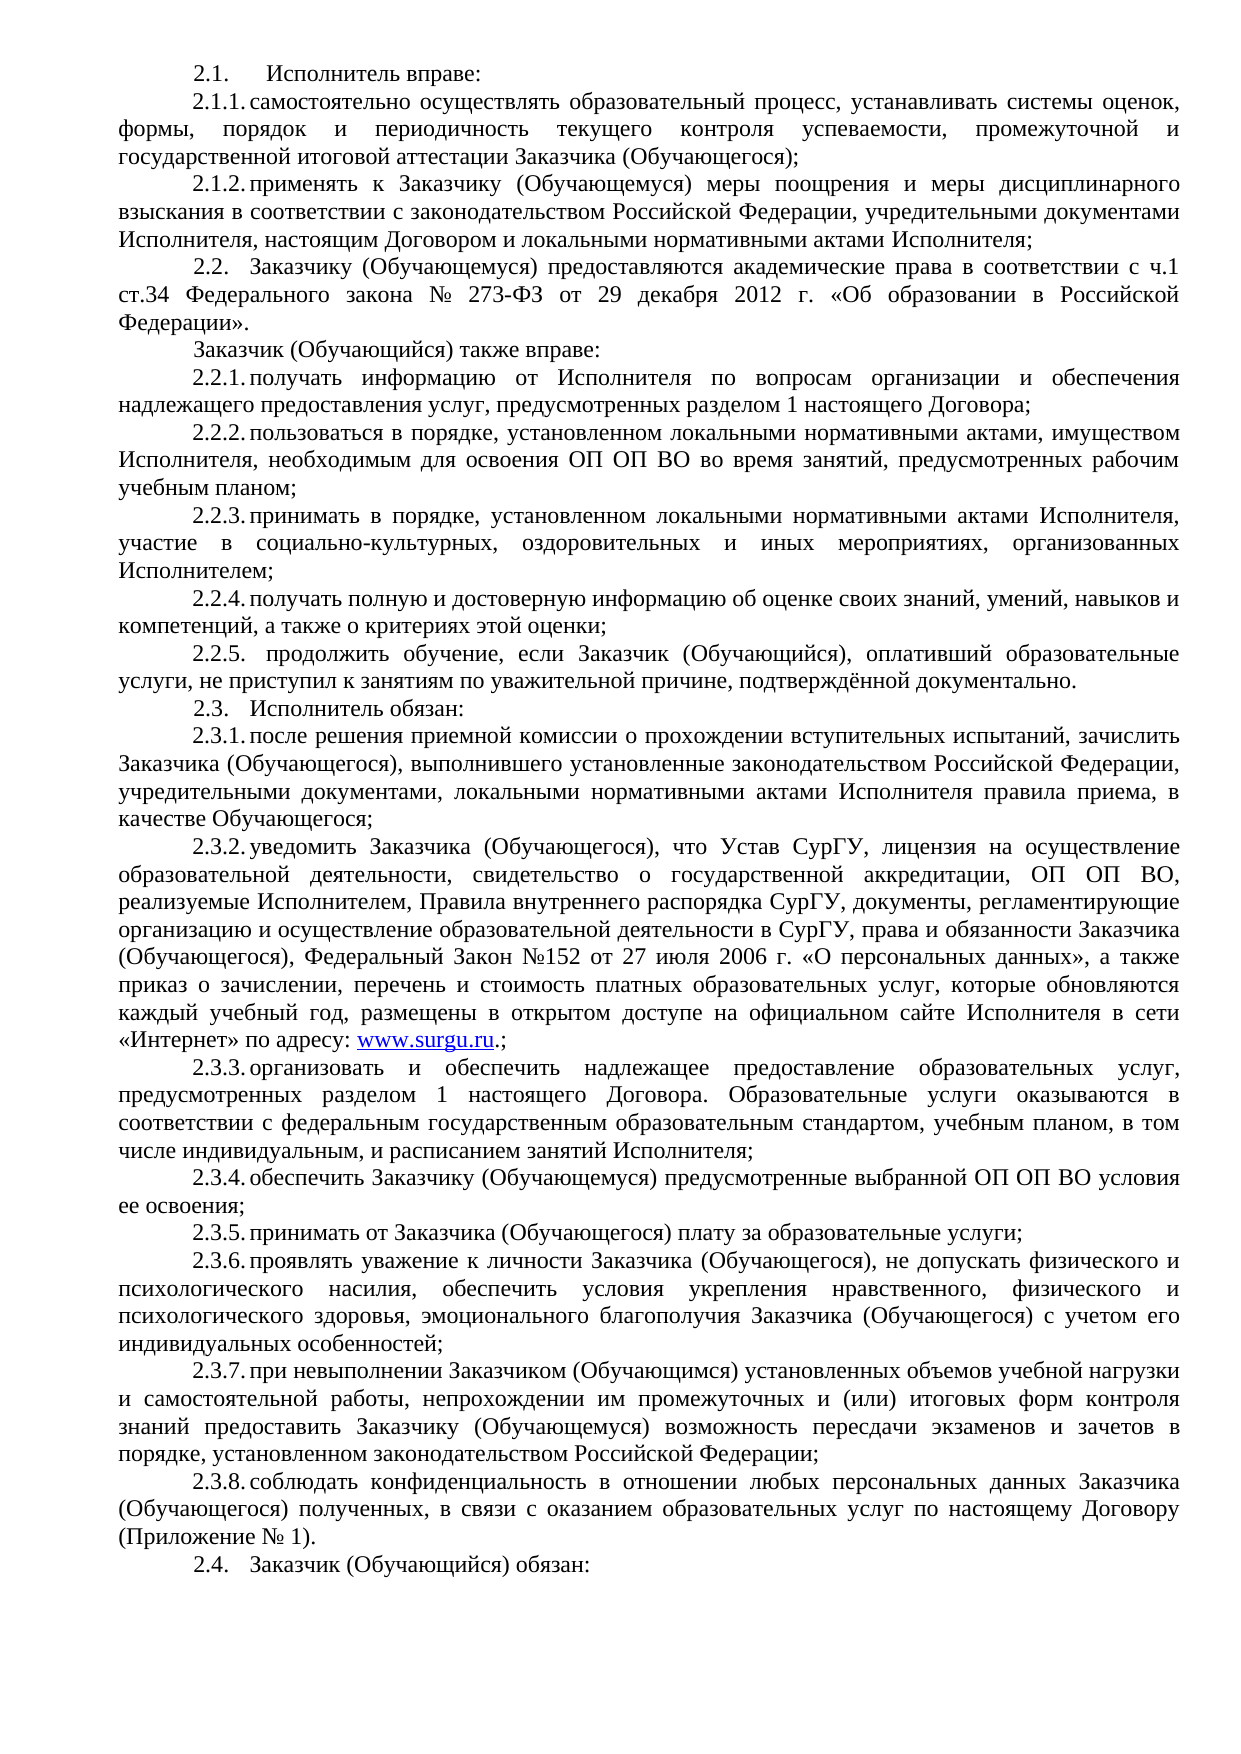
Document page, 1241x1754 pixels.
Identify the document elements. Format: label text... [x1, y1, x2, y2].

text 2.2.1. получать информацию от Исполнителя по вопросам организации и обеспечения надлежащего предоставления услуг, предусмотренных разделом 1 настоящего Договора; [118, 363, 1181, 418]
text 2.2.2. пользоваться в порядке, установленном локальными нормативными актами, имуществом Исполнителя, необходимым для освоения ОП ОП ВО во время занятий, предусмотренных рабочим учебным планом; [118, 418, 1181, 501]
text 2.4. Заказчик (Обучающийся) обязан: [118, 1550, 1181, 1577]
text 2.2.4. получать полную и достоверную информацию об оценке своих знаний, умений, навыков и компетенций, а также о критериях этой оценки; [118, 583, 1181, 639]
list при невыполнении Заказчиком (Обучающимся) установленных объемов учебной нагрузки и самостоятельной работы, непрохождении им промежуточных и (или) итоговых форм контроля знаний предоставить Заказчику (Обучающемуся) возможность пересдачи экзаменов и зачетов в порядке, установленном законодательством Российской Федерации; [118, 1356, 1181, 1467]
list уведомить Заказчика (Обучающегося), что Устав СурГУ, лицензия на осуществление образовательной деятельности, свидетельство о государственной аккредитации, ОП ОП ВО, реализуемые Исполнителем, Правила внутреннего распорядка СурГУ, документы, регламентирующие организацию и осуществление образовательной деятельности в СурГУ, права и обязанности Заказчика (Обучающегося), Федеральный Закон №152 от 27 июля . «О персональных данных», а также приказ о зачислении, перечень и стоимость платных образовательных услуг, которые обновляются каждый учебный год, размещены в открытом доступе на официальном сайте Исполнителя в сети «Интернет» по адресу: www.surgu.ru.; [118, 832, 1181, 1053]
text 2.3. Исполнитель обязан: [118, 694, 1181, 722]
text 2.2.5. продолжить обучение, если Заказчик (Обучающийся), оплативший образовательные услуги, не приступил к занятиям по уважительной причине, подтверждённой документально. [118, 639, 1181, 694]
list принимать от Заказчика (Обучающегося) плату за образовательные услуги; [118, 1218, 1181, 1246]
list после решения приемной комиссии о прохождении вступительных испытаний, зачислить Заказчика (Обучающегося), выполнившего установленные законодательством Российской Федерации, учредительными документами, локальными нормативными актами Исполнителя правила приема, в качестве Обучающегося; [118, 722, 1181, 832]
text 2.1.2. применять к Заказчику (Обучающемуся) меры поощрения и меры дисциплинарного взыскания в соответствии с законодательством Российской Федерации, учредительными документами Исполнителя, настоящим Договором и локальными нормативными актами Исполнителя; [118, 169, 1181, 252]
list проявлять уважение к личности Заказчика (Обучающегося), не допускать физического и психологического насилия, обеспечить условия укрепления нравственного, физического и психологического здоровья, эмоционального благополучия Заказчика (Обучающегося) с учетом его индивидуальных особенностей; [118, 1246, 1181, 1356]
text 2.1.1. самостоятельно осуществлять образовательный процесс, устанавливать системы оценок, формы, порядок и периодичность текущего контроля успеваемости, промежуточной и государственной итоговой аттестации Заказчика (Обучающегося); [118, 87, 1181, 169]
text 2.1. Исполнитель вправе: [118, 59, 1181, 87]
text 2.2.3. принимать в порядке, установленном локальными нормативными актами Исполнителя, участие в социально-культурных, оздоровительных и иных мероприятиях, организованных Исполнителем; [118, 501, 1181, 583]
text 2.3.8. соблюдать конфиденциальность в отношении любых персональных данных Заказчика (Обучающегося) полученных, в связи с оказанием образовательных услуг по настоящему Договору (Приложение № 1). [118, 1467, 1181, 1550]
text Заказчик (Обучающийся) также вправе: [118, 335, 1181, 363]
list обеспечить Заказчику (Обучающемуся) предусмотренные выбранной ОП ОП ВО условия ее освоения; [118, 1163, 1181, 1218]
list организовать и обеспечить надлежащее предоставление образовательных услуг, предусмотренных разделом 1 настоящего Договора. Образовательные услуги оказываются в соответствии с федеральным государственным образовательным стандартом, учебным планом, в том числе индивидуальным, и расписанием занятий Исполнителя; [118, 1053, 1181, 1163]
text 2.2. Заказчику (Обучающемуся) предоставляются академические права в соответствии с ч.1 ст.34 Федерального закона № 273-ФЗ от 29 декабря . «Об образовании в Российской Федерации». [118, 252, 1181, 335]
